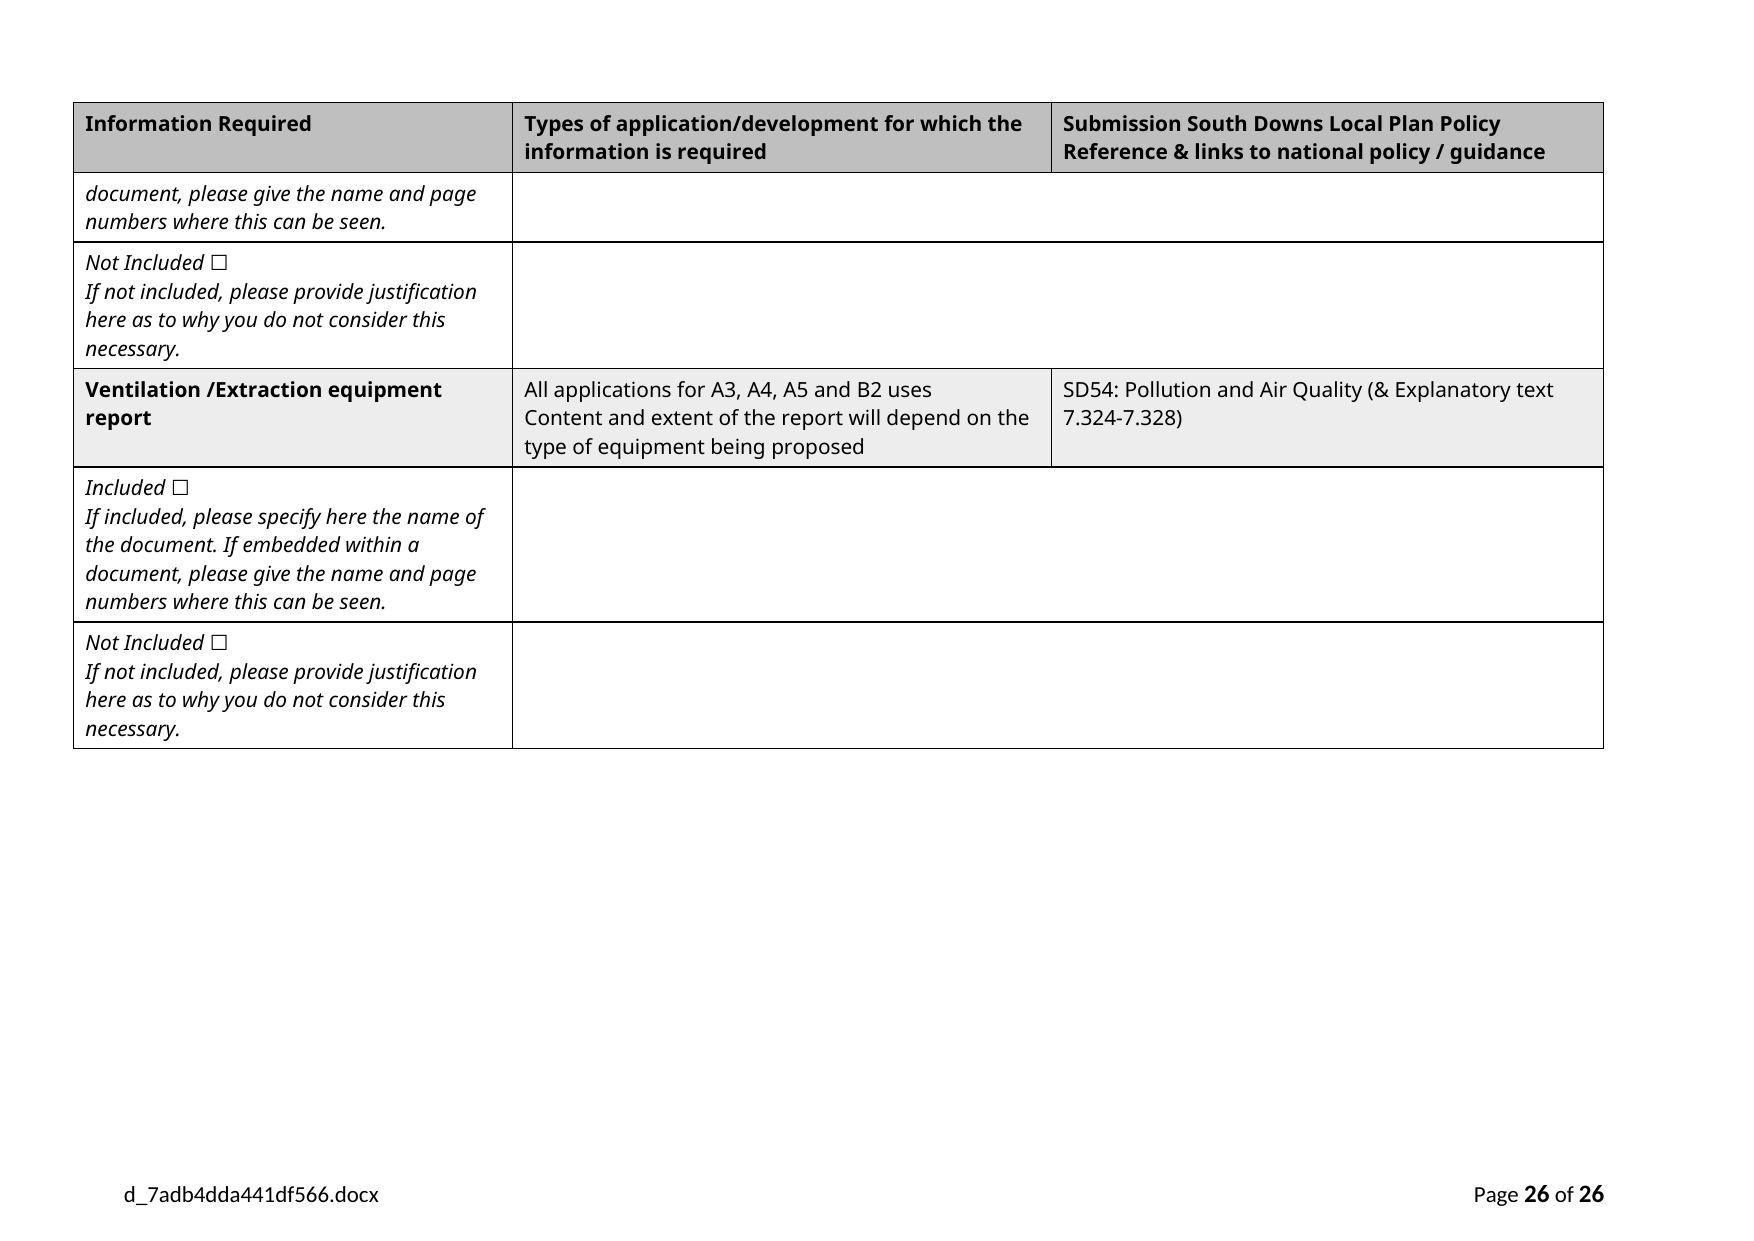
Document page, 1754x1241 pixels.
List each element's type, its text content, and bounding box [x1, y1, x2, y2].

table_cell [513, 243, 1603, 368]
table_header Types of application/development for which the information is required [513, 103, 1051, 172]
table_cell [513, 623, 1603, 748]
table_cell Ventilation /Extraction equipment report [74, 369, 512, 466]
table_cell [513, 173, 1603, 241]
table_header Submission South Downs Local Plan Policy Reference & links to national policy / guidance [1052, 103, 1603, 172]
table_cell SD54: Pollution and Air Quality (& Explanatory text 7.324-7.328) [1052, 369, 1603, 466]
table_cell [513, 468, 1603, 621]
table_header Information Required [74, 103, 512, 172]
table_cell Not Included If not included, please provide justification here as to why you do not consider this necessary. [74, 623, 512, 748]
table_cell Not Included If not included, please provide justification here as to why you do not consider this necessary. [74, 243, 512, 368]
table_cell All applications for A3, A4, A5 and B2 uses Content and extent of the report will depend on the type of equipment being proposed [513, 369, 1051, 466]
